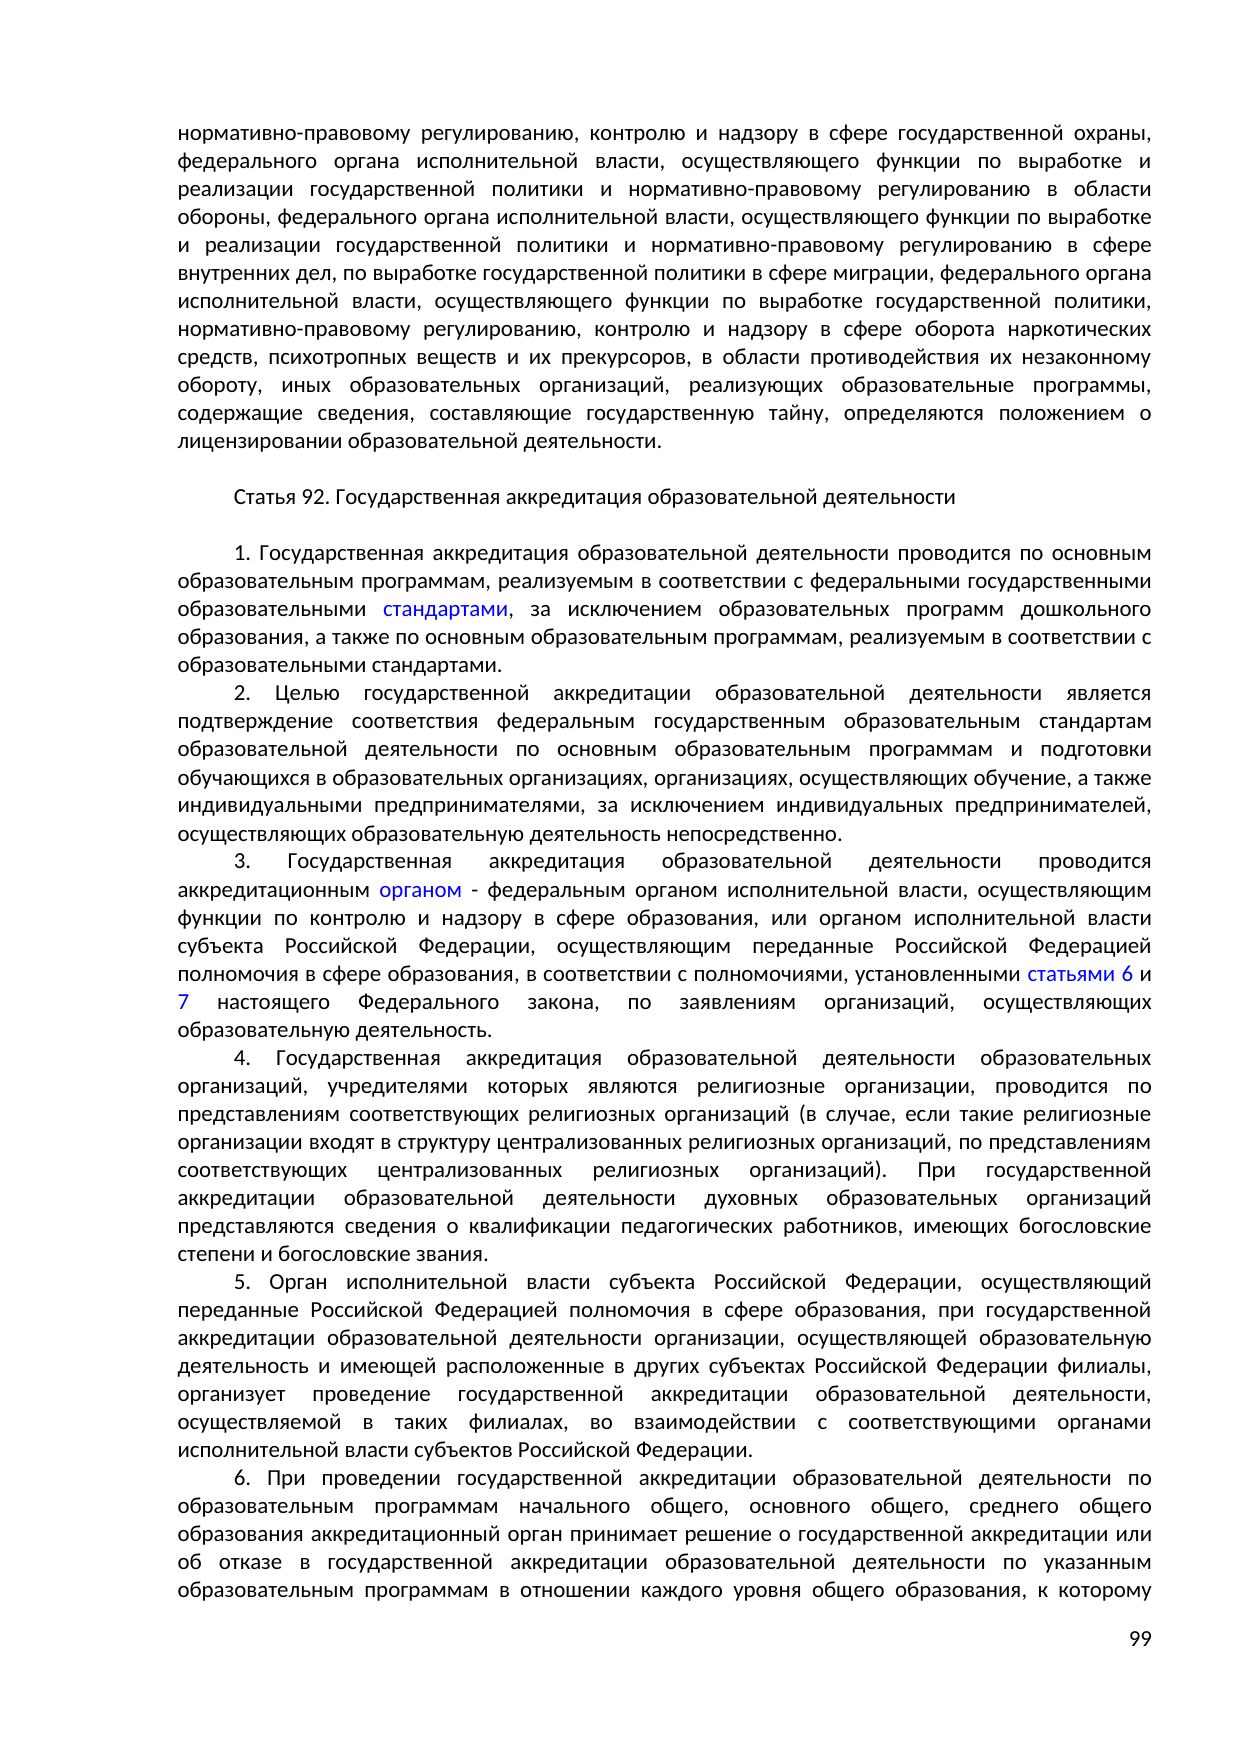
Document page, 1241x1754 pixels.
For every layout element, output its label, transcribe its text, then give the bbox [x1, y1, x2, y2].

text 2. Целью государственной аккредитации образовательной деятельности является подтверждение соответствия федеральным государственным образовательным стандартам образовательной деятельности по основным образовательным программам и подготовки обучающихся в образовательных организациях, организациях, осуществляющих обучение, а также индивидуальными предпринимателями, за исключением индивидуальных предпринимателей, осуществляющих образовательную деятельность непосредственно. [177, 678, 1152, 847]
text 1. Государственная аккредитация образовательной деятельности проводится по основным образовательным программам, реализуемым в соответствии с федеральными государственными образовательными стандартами, за исключением образовательных программ дошкольного образования, а также по основным образовательным программам, реализуемым в соответствии с образовательными стандартами. [177, 538, 1152, 678]
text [177, 118, 1152, 454]
text 4. Государственная аккредитация образовательной деятельности образовательных организаций, учредителями которых являются религиозные организации, проводится по представлениям соответствующих религиозных организаций (в случае, если такие религиозные организации входят в структуру централизованных религиозных организаций, по представлениям соответствующих централизованных религиозных организаций). При государственной аккредитации образовательной деятельности духовных образовательных организаций представляются сведения о квалификации педагогических работников, имеющих богословские степени и богословские звания. [177, 1043, 1152, 1267]
text 5. Орган исполнительной власти субъекта Российской Федерации, осуществляющий переданные Российской Федерацией полномочия в сфере образования, при государственной аккредитации образовательной деятельности организации, осуществляющей образовательную деятельность и имеющей расположенные в других субъектах Российской Федерации филиалы, организует проведение государственной аккредитации образовательной деятельности, осуществляемой в таких филиалах, во взаимодействии с соответствующими органами исполнительной власти субъектов Российской Федерации. [177, 1267, 1152, 1463]
text Статья 92. Государственная аккредитация образовательной деятельности [177, 482, 1152, 510]
text 3. Государственная аккредитация образовательной деятельности проводится аккредитационным органом - федеральным органом исполнительной власти, осуществляющим функции по контролю и надзору в сфере образования, или органом исполнительной власти субъекта Российской Федерации, осуществляющим переданные Российской Федерацией полномочия в сфере образования, в соответствии с полномочиями, установленными статьями 6 и 7 настоящего Федерального закона, по заявлениям организаций, осуществляющих образовательную деятельность. [177, 847, 1152, 1043]
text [177, 1463, 1152, 1603]
